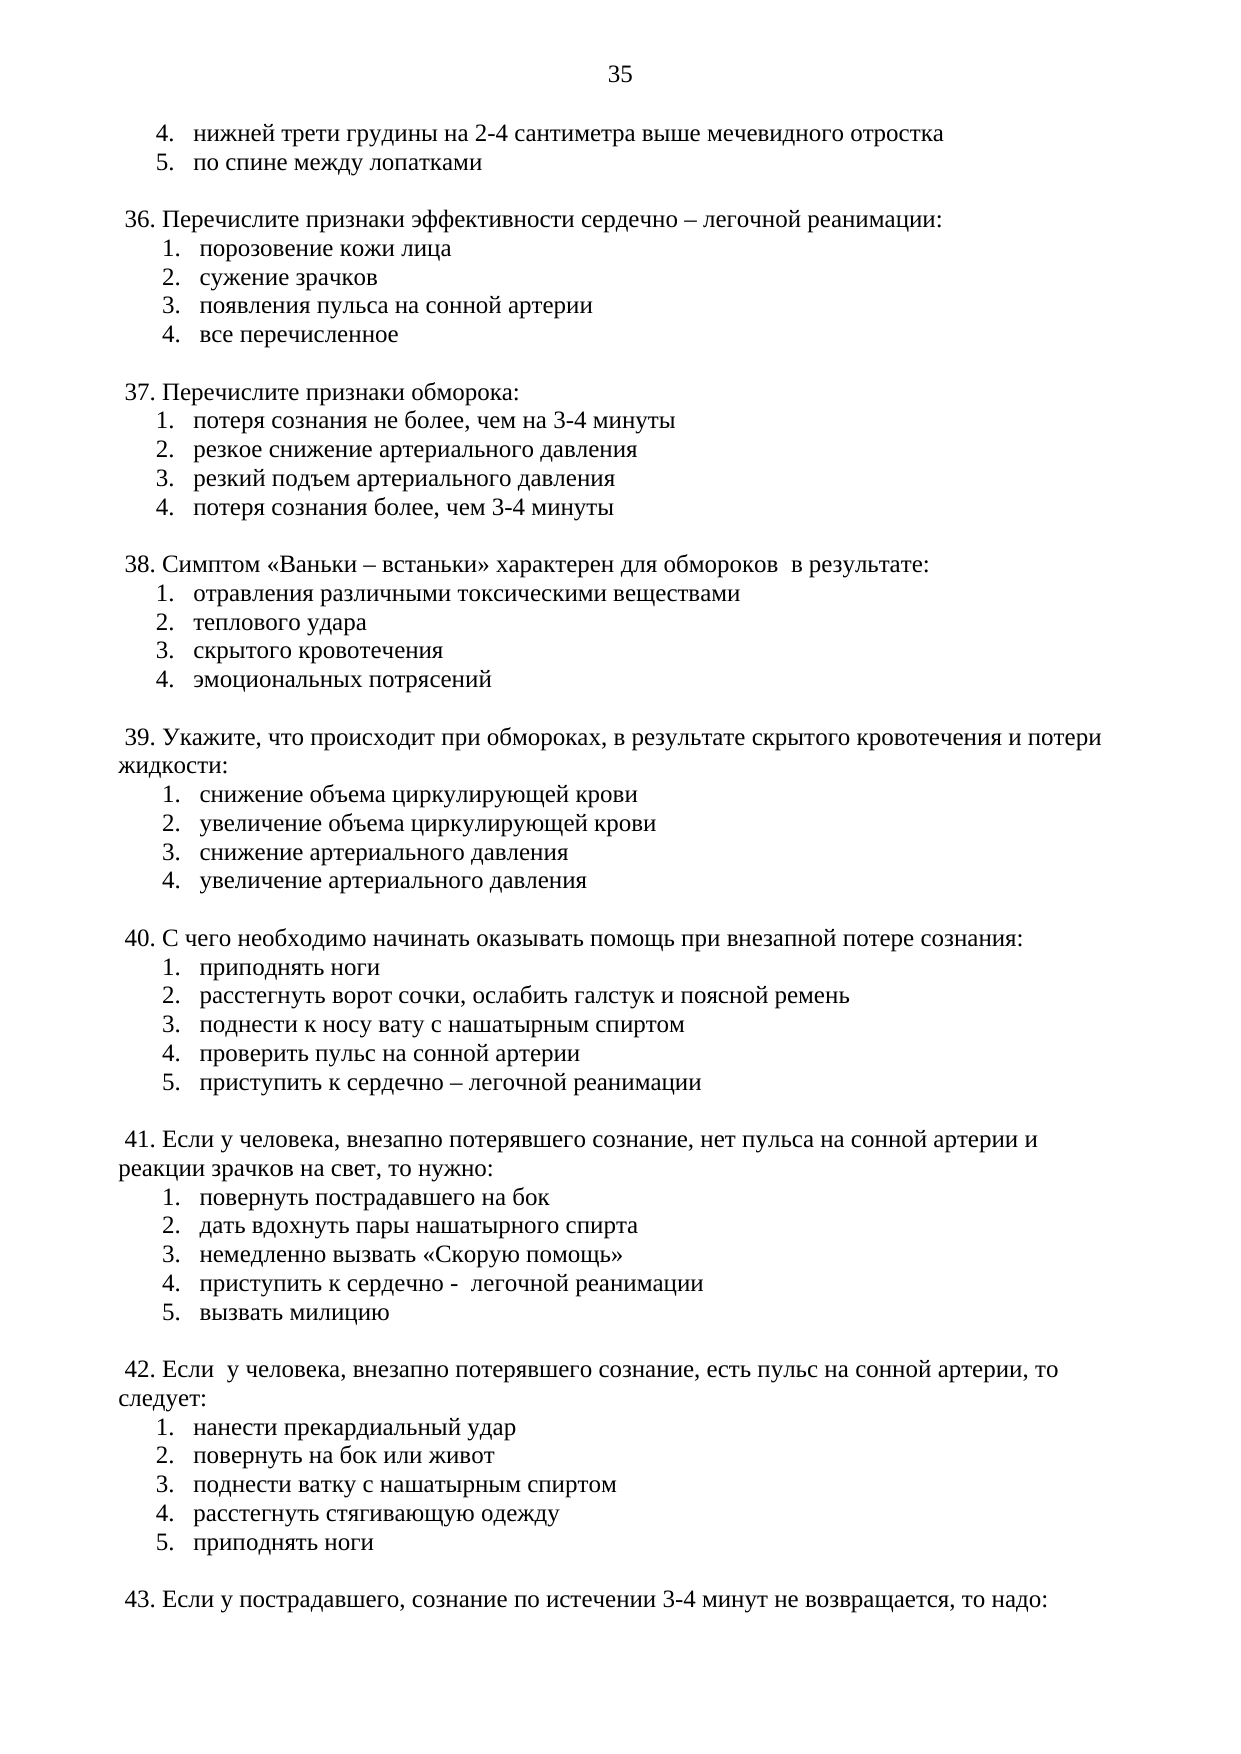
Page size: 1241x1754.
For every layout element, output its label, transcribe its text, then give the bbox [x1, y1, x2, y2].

text 38. Симптом «Ваньки – встаньки» характерен для обмороков в результате: [118, 549, 1122, 578]
list повернуть пострадавшего на бок [162, 1182, 1122, 1211]
list нанести прекардиальный удар [156, 1412, 1122, 1441]
text 39. Укажите, что происходит при обмороках, в результате скрытого кровотечения и потери жидкости: [118, 722, 1122, 779]
list увеличение артериального давления [162, 866, 1122, 894]
list все перечисленное [162, 319, 1122, 348]
list резкое снижение артериального давления [156, 434, 1122, 463]
list снижение артериального давления [162, 837, 1122, 866]
list по спине между лопатками [156, 147, 1122, 176]
list расстегнуть стягивающую одежду [156, 1498, 1122, 1527]
list повернуть на бок или живот [156, 1441, 1122, 1469]
list дать вдохнуть пары нашатырного спирта [162, 1211, 1122, 1239]
text 36. Перечислите признаки эффективности сердечно – легочной реанимации: [118, 204, 1122, 233]
list приподнять ноги [162, 952, 1122, 981]
list эмоциональных потрясений [156, 664, 1122, 693]
list отравления различными токсическими веществами [156, 578, 1122, 607]
list резкий подъем артериального давления [156, 463, 1122, 492]
list немедленно вызвать «Скорую помощь» [162, 1239, 1122, 1268]
list снижение объема циркулирующей крови [162, 779, 1122, 808]
list приступить к сердечно - легочной реанимации [162, 1268, 1122, 1297]
list скрытого кровотечения [156, 636, 1122, 664]
list вызвать милицию [162, 1297, 1122, 1326]
list увеличение объема циркулирующей крови [162, 808, 1122, 837]
text 41. Если у человека, внезапно потерявшего сознание, нет пульса на сонной артерии и реакции зрачков на свет, то нужно: [118, 1124, 1122, 1182]
text 43. Если у пострадавшего, сознание по истечении 3-4 минут не возвращается, то надо: [118, 1584, 1122, 1613]
list теплового удара [156, 607, 1122, 636]
text 40. С чего необходимо начинать оказывать помощь при внезапной потере сознания: [118, 923, 1122, 952]
list поднести ватку с нашатырным спиртом [156, 1469, 1122, 1498]
text 37. Перечислите признаки обморока: [118, 377, 1122, 406]
list приподнять ноги [156, 1527, 1122, 1556]
list приступить к сердечно – легочной реанимации [162, 1067, 1122, 1096]
list появления пульса на сонной артерии [162, 291, 1122, 319]
text 42. Если у человека, внезапно потерявшего сознание, есть пульс на сонной артерии, то следует: [118, 1354, 1122, 1412]
list порозовение кожи лица [162, 233, 1122, 262]
list расстегнуть ворот сочки, ослабить галстук и поясной ремень [162, 981, 1122, 1009]
list проверить пульс на сонной артерии [162, 1038, 1122, 1067]
list потеря сознания не более, чем на 3-4 минуты [156, 406, 1122, 434]
list потеря сознания более, чем 3-4 минуты [156, 492, 1122, 521]
list нижней трети грудины на 2- выше мечевидного отростка [156, 118, 1122, 147]
list поднести к носу вату с нашатырным спиртом [162, 1009, 1122, 1038]
list сужение зрачков [162, 262, 1122, 291]
